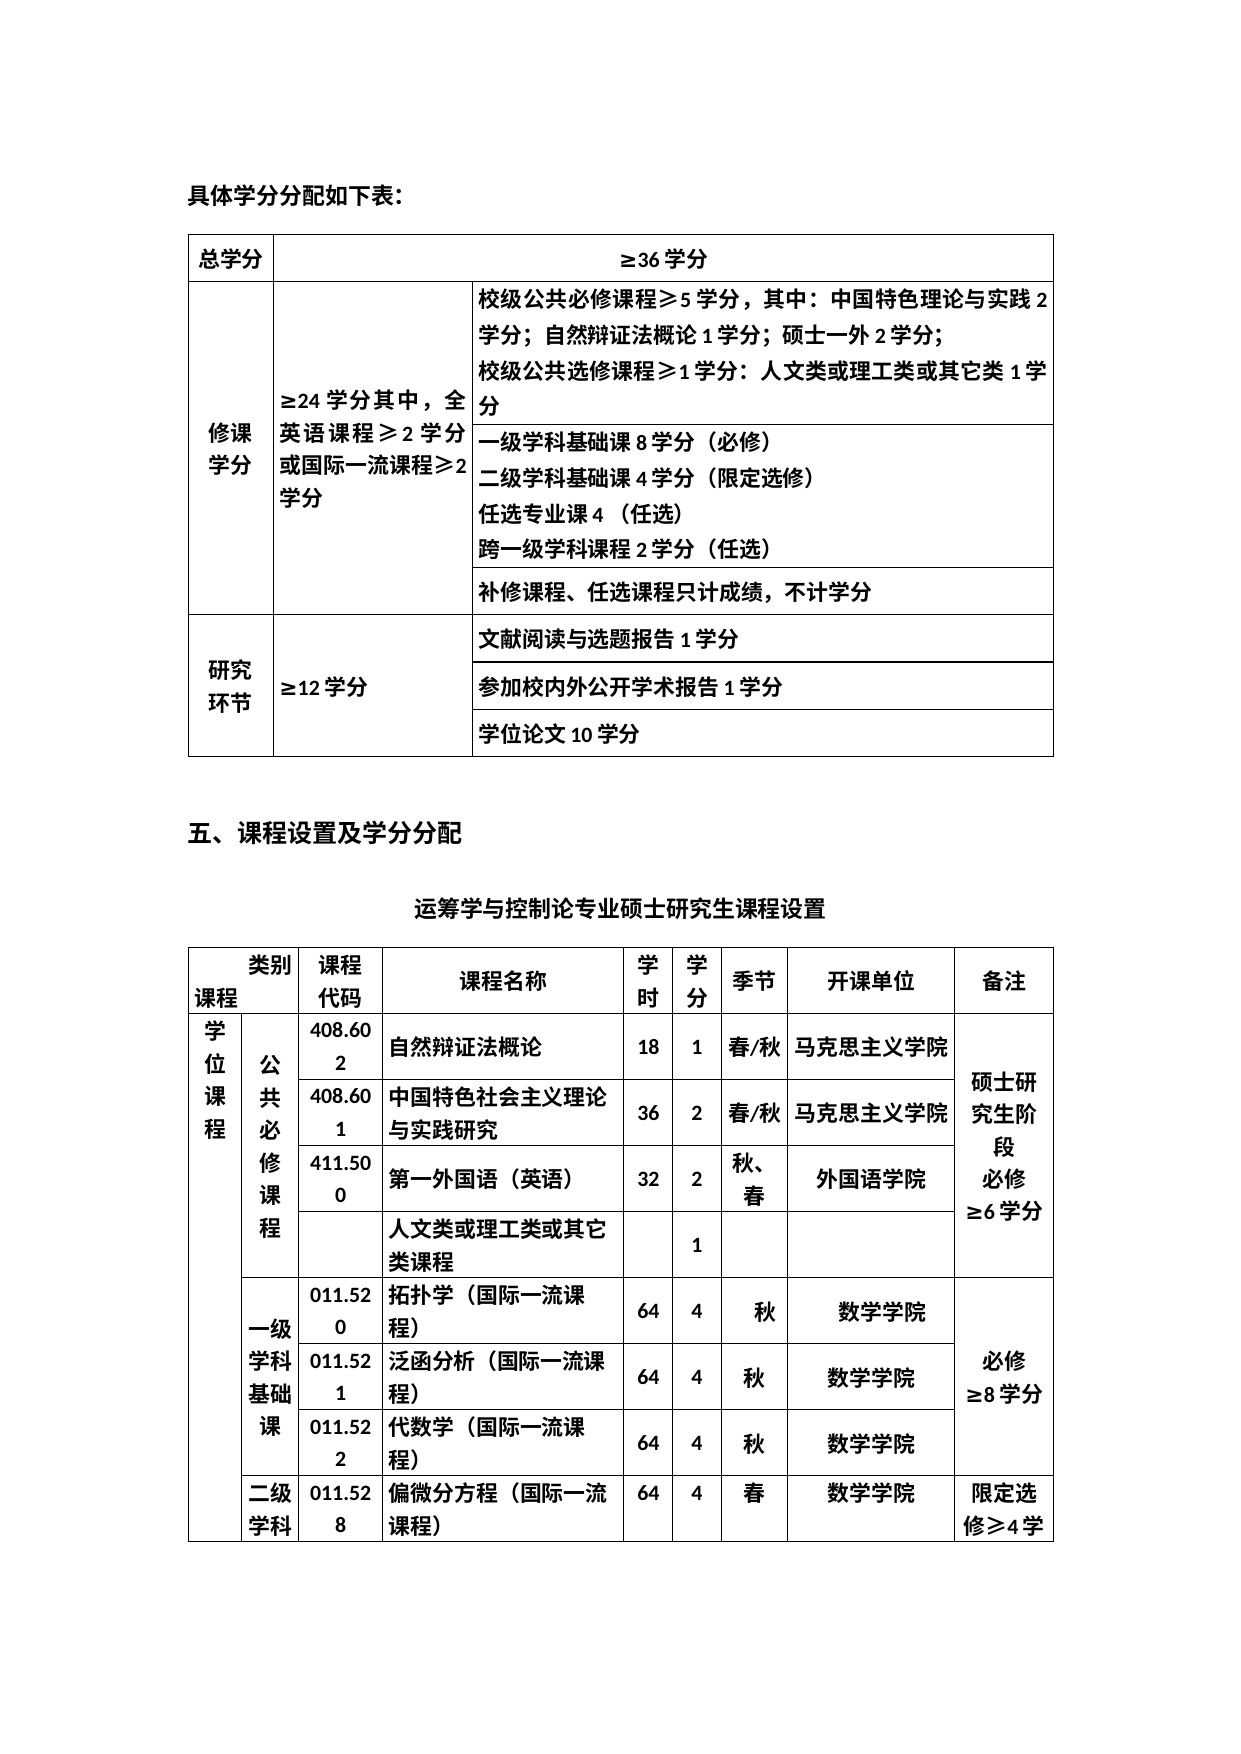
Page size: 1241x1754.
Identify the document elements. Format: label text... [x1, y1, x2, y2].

table_cell 泛函分析（国际一流课程） [383, 1344, 623, 1409]
table_cell 4 [673, 1476, 721, 1541]
table_cell 春/秋 [722, 1014, 787, 1079]
table_cell 32 [624, 1146, 672, 1211]
table_header 课程 代码 [299, 948, 382, 1013]
table_cell 2 [673, 1146, 721, 1211]
table_cell 18 [624, 1014, 672, 1079]
table_cell 文献阅读与选题报告1学分 [473, 615, 1053, 661]
table_cell 中国特色社会主义理论与实践研究 [383, 1080, 623, 1145]
table_cell 011.528 [299, 1476, 382, 1541]
table_cell 秋 [722, 1410, 787, 1475]
table_cell 411.500 [299, 1146, 382, 1211]
table_cell 限定选修≥4学分 [955, 1476, 1053, 1541]
table_cell 校级公共必修课程≥5学分，其中：中国特色理论与实践2学分；自然辩证法概论1学分；硕士一外2学分； 校级公共选修课程≥1学分：人文类或理工类或其它类1学分 [473, 282, 1053, 424]
table_cell 偏微分方程（国际一流课程） [383, 1476, 623, 1541]
table_cell ≥24学分其中，全英语课程≥2学分或国际一流课程≥2学分 [274, 282, 472, 614]
table_cell 硕士研究生阶段 必修 ≥6学分 [955, 1014, 1053, 1277]
table_cell 64 [624, 1344, 672, 1409]
subtitle 五、课程设置及学分分配 [187, 799, 1053, 864]
table_cell 春 [722, 1476, 787, 1541]
table_header 开课单位 [788, 948, 954, 1013]
table_cell 011.521 [299, 1344, 382, 1409]
table_header 类别 课程 [189, 948, 298, 1013]
table_cell [722, 1212, 787, 1277]
table_cell 马克思主义学院 [788, 1080, 954, 1145]
table_cell 修课 学分 [189, 282, 273, 614]
table_cell 必修 ≥8学分 [955, 1278, 1053, 1475]
table_cell 马克思主义学院 [788, 1014, 954, 1079]
text 运筹学与控制论专业硕士研究生课程设置 [187, 875, 1053, 940]
table_cell 拓扑学（国际一流课程） [383, 1278, 623, 1343]
table_cell 秋 [722, 1344, 787, 1409]
table_cell 第一外国语（英语） [383, 1146, 623, 1211]
table_cell 64 [624, 1410, 672, 1475]
table_cell 1 [673, 1014, 721, 1079]
table_cell 学位论文10学分 [473, 710, 1053, 756]
table_cell 代数学（国际一流课程） [383, 1410, 623, 1475]
table_cell 秋 [722, 1278, 787, 1343]
table_cell 36 [624, 1080, 672, 1145]
table_cell 4 [673, 1344, 721, 1409]
table_cell 64 [624, 1278, 672, 1343]
table_cell 数学学院 [788, 1476, 954, 1541]
table_cell 公 共 必 修 课 程 [242, 1014, 298, 1277]
table_cell 1 [673, 1212, 721, 1277]
table_cell 参加校内外公开学术报告1学分 [473, 663, 1053, 709]
table_cell 数学学院 [788, 1410, 954, 1475]
table_cell 二级 学科 基础 课 [242, 1476, 298, 1541]
table_cell 研究 环节 [189, 615, 273, 756]
table_cell 补修课程、任选课程只计成绩，不计学分 [473, 568, 1053, 614]
table_cell 408.601 [299, 1080, 382, 1145]
table_cell 64 [624, 1476, 672, 1541]
table_cell 秋、春 [722, 1146, 787, 1211]
table_cell 春/秋 [722, 1080, 787, 1145]
table_cell 011.522 [299, 1410, 382, 1475]
table_cell [788, 1212, 954, 1277]
table_cell 学位课程 [189, 1014, 241, 1541]
table_cell 一级学科基础课8学分（必修） 二级学科基础课4学分（限定选修） 任选专业课4 （任选） 跨一级学科课程2学分（任选） [473, 425, 1053, 567]
table_header 总学分 [189, 235, 273, 281]
table_cell 数学学院 [788, 1344, 954, 1409]
table_cell 自然辩证法概论 [383, 1014, 623, 1079]
table_cell [299, 1212, 382, 1277]
table_cell 一级 学科 基础 课 [242, 1278, 298, 1475]
table_header ≥36学分 [274, 235, 1053, 281]
table_header 备注 [955, 948, 1053, 1013]
table_header 季节 [722, 948, 787, 1013]
table_header 课程名称 [383, 948, 623, 1013]
table_cell 2 [673, 1080, 721, 1145]
table_cell 数学学院 [788, 1278, 954, 1343]
table_cell ≥12学分 [274, 615, 472, 756]
table_header 学分 [673, 948, 721, 1013]
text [187, 162, 1053, 227]
table_header 学时 [624, 948, 672, 1013]
table_cell 4 [673, 1410, 721, 1475]
table_cell 4 [673, 1278, 721, 1343]
table_cell 外国语学院 [788, 1146, 954, 1211]
table_cell 人文类或理工类或其它类课程 [383, 1212, 623, 1277]
table_cell [624, 1212, 672, 1277]
table_cell 408.602 [299, 1014, 382, 1079]
table_cell 011.520 [299, 1278, 382, 1343]
